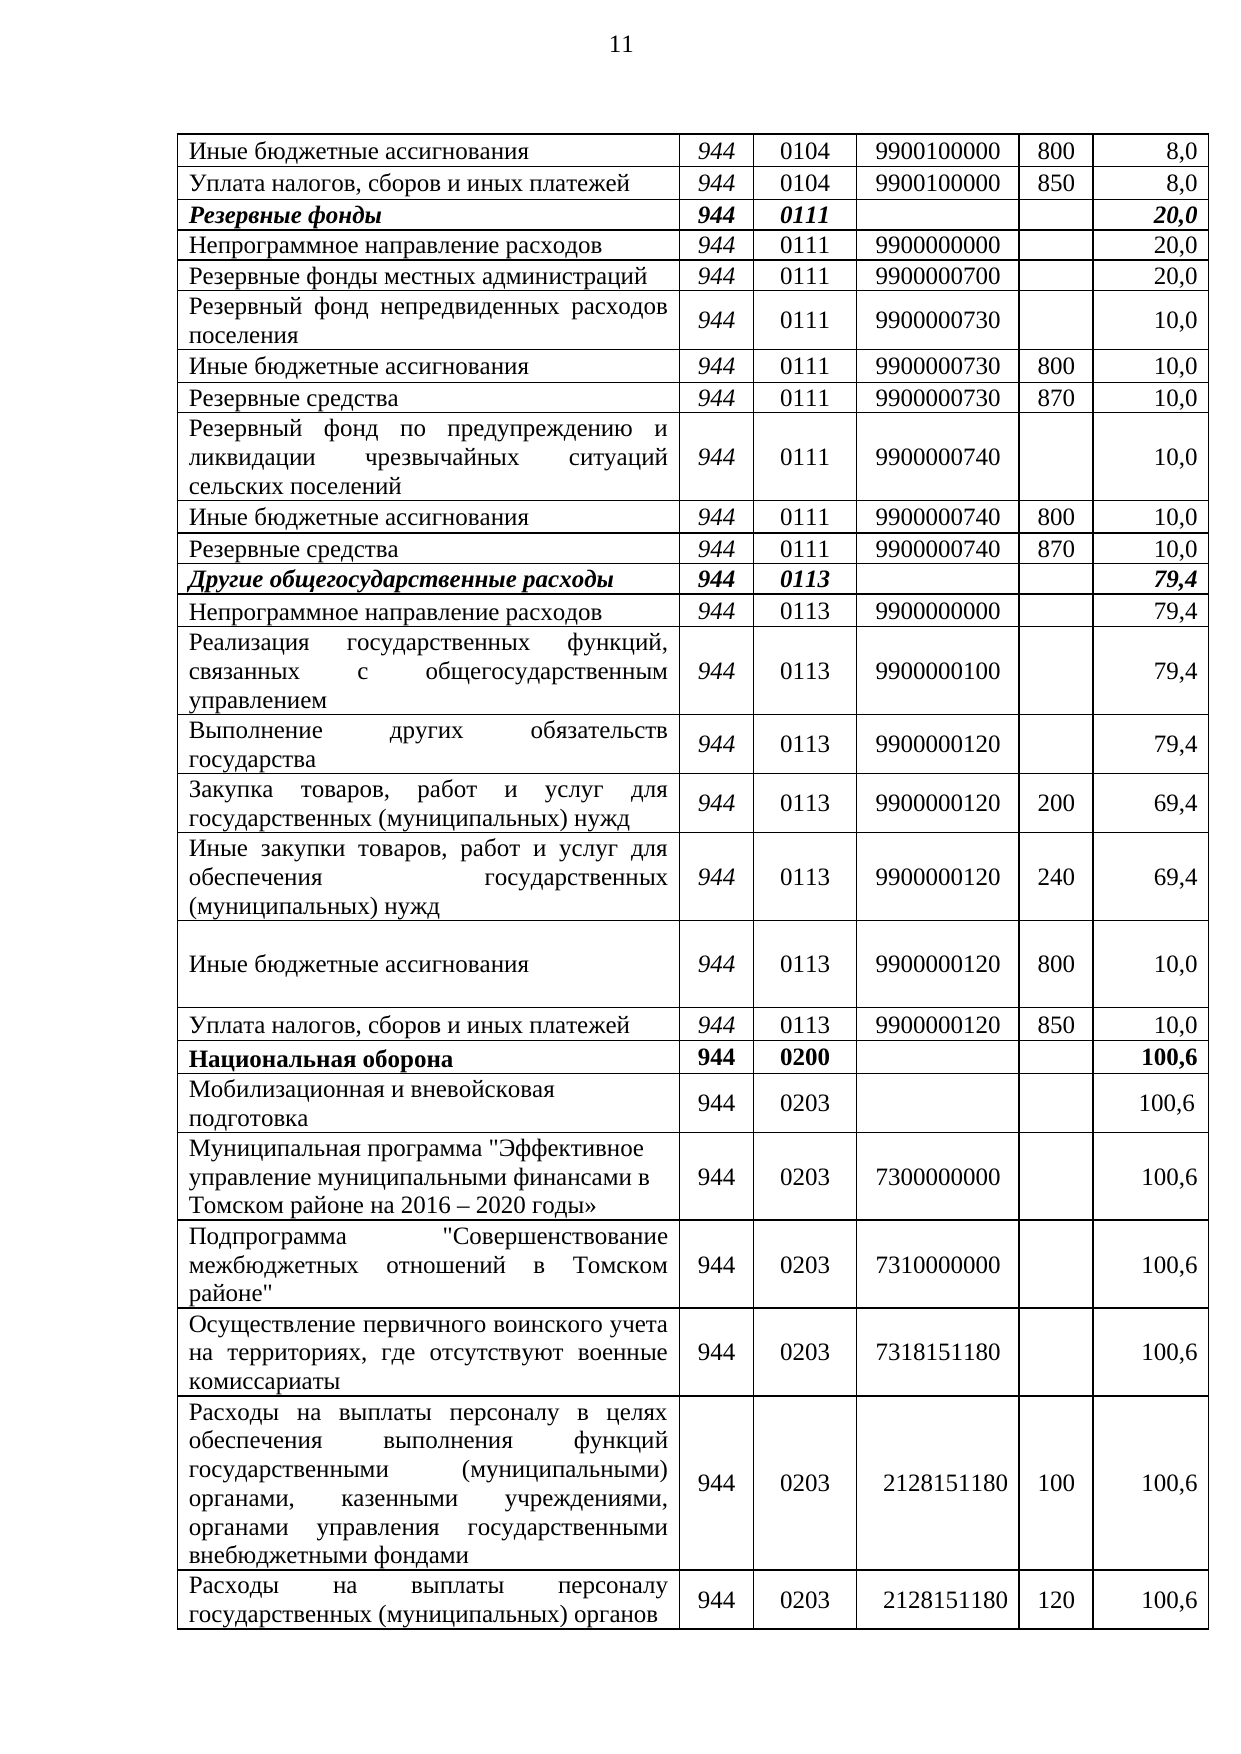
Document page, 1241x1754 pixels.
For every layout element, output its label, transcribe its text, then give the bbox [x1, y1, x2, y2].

table_cell 7318151180 [857, 1309, 1018, 1395]
table_cell 0200 [754, 1041, 856, 1072]
table_cell 0111 [754, 261, 856, 289]
table_cell 944 [680, 1309, 753, 1395]
table_cell 944 [680, 231, 753, 259]
table_cell 2128151180 [857, 1571, 1018, 1628]
table_cell 10,0 [1094, 921, 1208, 1007]
table_cell 0111 [754, 383, 856, 412]
table_cell 850 [1020, 167, 1092, 198]
table_cell Резервные фонды [178, 200, 679, 229]
table_cell 0111 [754, 231, 856, 259]
table_cell 100,6 [1094, 1397, 1208, 1569]
table_cell 944 [680, 413, 753, 499]
table_cell 100,6 [1094, 1074, 1208, 1132]
table_cell 0203 [754, 1309, 856, 1395]
table_cell 200 [1020, 774, 1092, 832]
table_cell 0203 [754, 1221, 856, 1307]
table_cell 9900000740 [857, 534, 1018, 563]
table_cell 944 [680, 291, 753, 348]
table_cell 10,0 [1094, 501, 1208, 532]
table_cell 0203 [754, 1074, 856, 1132]
table_cell [857, 200, 1018, 229]
table_cell 944 [680, 135, 753, 166]
table_cell 944 [680, 534, 753, 563]
table_cell Подпрограмма "Совершенствование межбюджетных отношений в Томском районе" [178, 1221, 679, 1307]
table_cell Иные бюджетные ассигнования [178, 921, 679, 1007]
table_cell 850 [1020, 1008, 1092, 1040]
table_cell 0113 [754, 921, 856, 1007]
table_cell 20,0 [1094, 200, 1208, 229]
table_cell 10,0 [1094, 413, 1208, 499]
table_cell [1020, 231, 1092, 259]
table_cell 944 [680, 921, 753, 1007]
table_cell 0111 [754, 413, 856, 499]
table_cell [1020, 627, 1092, 713]
table_cell 800 [1020, 135, 1092, 166]
table_cell Муниципальная программа "Эффективное управление муниципальными финансами в Томском районе на 2016 – 2020 годы» [178, 1133, 679, 1219]
table_cell 0111 [754, 200, 856, 229]
table_cell Расходы на выплаты персоналу в целях обеспечения выполнения функций государственными (муниципальными) органами, казенными учреждениями, органами управления государственными внебюджетными фондами [178, 1397, 679, 1569]
table_cell 0111 [754, 501, 856, 532]
table_cell 10,0 [1094, 291, 1208, 348]
table_cell 9900000700 [857, 261, 1018, 289]
table_cell 944 [680, 564, 753, 593]
table_cell 944 [680, 627, 753, 713]
table_cell 944 [680, 1041, 753, 1072]
table_cell Иные бюджетные ассигнования [178, 135, 679, 166]
table_cell [1020, 261, 1092, 289]
table_cell Иные бюджетные ассигнования [178, 350, 679, 381]
table_cell 944 [680, 200, 753, 229]
table_cell Резервный фонд по предупреждению и ликвидации чрезвычайных ситуаций сельских поселений [178, 413, 679, 499]
table_cell 870 [1020, 534, 1092, 563]
table_cell 9900100000 [857, 167, 1018, 198]
table_cell 0203 [754, 1133, 856, 1219]
table_cell 9900000730 [857, 291, 1018, 348]
table_cell 0111 [754, 534, 856, 563]
table_cell 79,4 [1094, 564, 1208, 593]
table_cell 10,0 [1094, 534, 1208, 563]
table_cell 0203 [754, 1571, 856, 1628]
table_cell 79,4 [1094, 627, 1208, 713]
table_cell 9900000100 [857, 627, 1018, 713]
table_cell Национальная оборона [178, 1041, 679, 1072]
table_cell 944 [680, 833, 753, 919]
table_cell Мобилизационная и вневойсковая подготовка [178, 1074, 679, 1132]
table_cell 0104 [754, 135, 856, 166]
table_cell 0203 [754, 1397, 856, 1569]
table_cell 8,0 [1094, 167, 1208, 198]
table_cell Уплата налогов, сборов и иных платежей [178, 167, 679, 198]
table_cell 0113 [754, 715, 856, 773]
table_cell 9900000120 [857, 1008, 1018, 1040]
table_cell Выполнение других обязательств государства [178, 715, 679, 773]
table_cell 0113 [754, 564, 856, 593]
table_cell [1020, 200, 1092, 229]
table_cell [1020, 1074, 1092, 1132]
table_cell Непрограммное направление расходов [178, 595, 679, 626]
table_cell Резервные средства [178, 534, 679, 563]
table_cell 944 [680, 595, 753, 626]
table_cell 9900000730 [857, 383, 1018, 412]
table_cell Уплата налогов, сборов и иных платежей [178, 1008, 679, 1040]
table_cell 9900000740 [857, 501, 1018, 532]
table_cell Резервные средства [178, 383, 679, 412]
table_cell Непрограммное направление расходов [178, 231, 679, 259]
table_cell 0113 [754, 595, 856, 626]
table_cell 9900000000 [857, 231, 1018, 259]
table_cell 0111 [754, 291, 856, 348]
table_cell [1020, 413, 1092, 499]
table_cell 0113 [754, 1008, 856, 1040]
table_cell [1020, 1221, 1092, 1307]
table_cell [857, 1041, 1018, 1072]
table_cell 0113 [754, 833, 856, 919]
table_cell 870 [1020, 383, 1092, 412]
table_cell 100,6 [1094, 1571, 1208, 1628]
table_cell 69,4 [1094, 833, 1208, 919]
table_cell 944 [680, 501, 753, 532]
table_cell Резервные фонды местных администраций [178, 261, 679, 289]
table_cell 944 [680, 715, 753, 773]
table_cell 9900000740 [857, 413, 1018, 499]
table_cell Реализация государственных функций, связанных с общегосударственным управлением [178, 627, 679, 713]
table_cell 20,0 [1094, 231, 1208, 259]
table_cell 944 [680, 774, 753, 832]
table_cell 240 [1020, 833, 1092, 919]
table_cell 800 [1020, 501, 1092, 532]
table_cell [1020, 1041, 1092, 1072]
table_cell [1020, 564, 1092, 593]
table_cell Иные закупки товаров, работ и услуг для обеспечения государственных (муниципальных) нужд [178, 833, 679, 919]
table_cell 9900000120 [857, 921, 1018, 1007]
table_cell 944 [680, 1221, 753, 1307]
table_cell [1020, 291, 1092, 348]
table_cell 100,6 [1094, 1221, 1208, 1307]
table_cell 9900100000 [857, 135, 1018, 166]
table_cell 0104 [754, 167, 856, 198]
table_cell Иные бюджетные ассигнования [178, 501, 679, 532]
table_cell 100,6 [1094, 1309, 1208, 1395]
table_cell 0113 [754, 627, 856, 713]
table_cell 944 [680, 1074, 753, 1132]
table_cell 100,6 [1094, 1041, 1208, 1072]
table_cell 9900000120 [857, 833, 1018, 919]
table_cell 7300000000 [857, 1133, 1018, 1219]
table_cell 0113 [754, 774, 856, 832]
table_cell 9900000000 [857, 595, 1018, 626]
table_cell Расходы на выплаты персоналу государственных (муниципальных) органов [178, 1571, 679, 1628]
table_cell 10,0 [1094, 350, 1208, 381]
table_cell 944 [680, 383, 753, 412]
table_cell 944 [680, 261, 753, 289]
table_cell Резервный фонд непредвиденных расходов поселения [178, 291, 679, 348]
table_cell [857, 1074, 1018, 1132]
table_cell [857, 564, 1018, 593]
table_cell 944 [680, 167, 753, 198]
table_cell [1020, 715, 1092, 773]
table_cell [1020, 1309, 1092, 1395]
table_cell 79,4 [1094, 595, 1208, 626]
table_cell 9900000730 [857, 350, 1018, 381]
table_cell [1020, 595, 1092, 626]
table_cell 10,0 [1094, 383, 1208, 412]
table_cell 944 [680, 1008, 753, 1040]
table_cell [1020, 1133, 1092, 1219]
table_cell 79,4 [1094, 715, 1208, 773]
table_cell 100,6 [1094, 1133, 1208, 1219]
table_cell 10,0 [1094, 1008, 1208, 1040]
table_cell 9900000120 [857, 774, 1018, 832]
table_cell 20,0 [1094, 261, 1208, 289]
table_cell 120 [1020, 1571, 1092, 1628]
table_cell 69,4 [1094, 774, 1208, 832]
table_cell 100 [1020, 1397, 1092, 1569]
table_cell 2128151180 [857, 1397, 1018, 1569]
table_cell Осуществление первичного воинского учета на территориях, где отсутствуют военные комиссариаты [178, 1309, 679, 1395]
table_cell 8,0 [1094, 135, 1208, 166]
table_cell 944 [680, 1133, 753, 1219]
table_cell 944 [680, 1571, 753, 1628]
table_cell 7310000000 [857, 1221, 1018, 1307]
table_cell 944 [680, 1397, 753, 1569]
table_cell 944 [680, 350, 753, 381]
table_cell 9900000120 [857, 715, 1018, 773]
table_cell 800 [1020, 921, 1092, 1007]
table_cell 0111 [754, 350, 856, 381]
table_cell 800 [1020, 350, 1092, 381]
table_cell Другие общегосударственные расходы [178, 564, 679, 593]
table_cell Закупка товаров, работ и услуг для государственных (муниципальных) нужд [178, 774, 679, 832]
